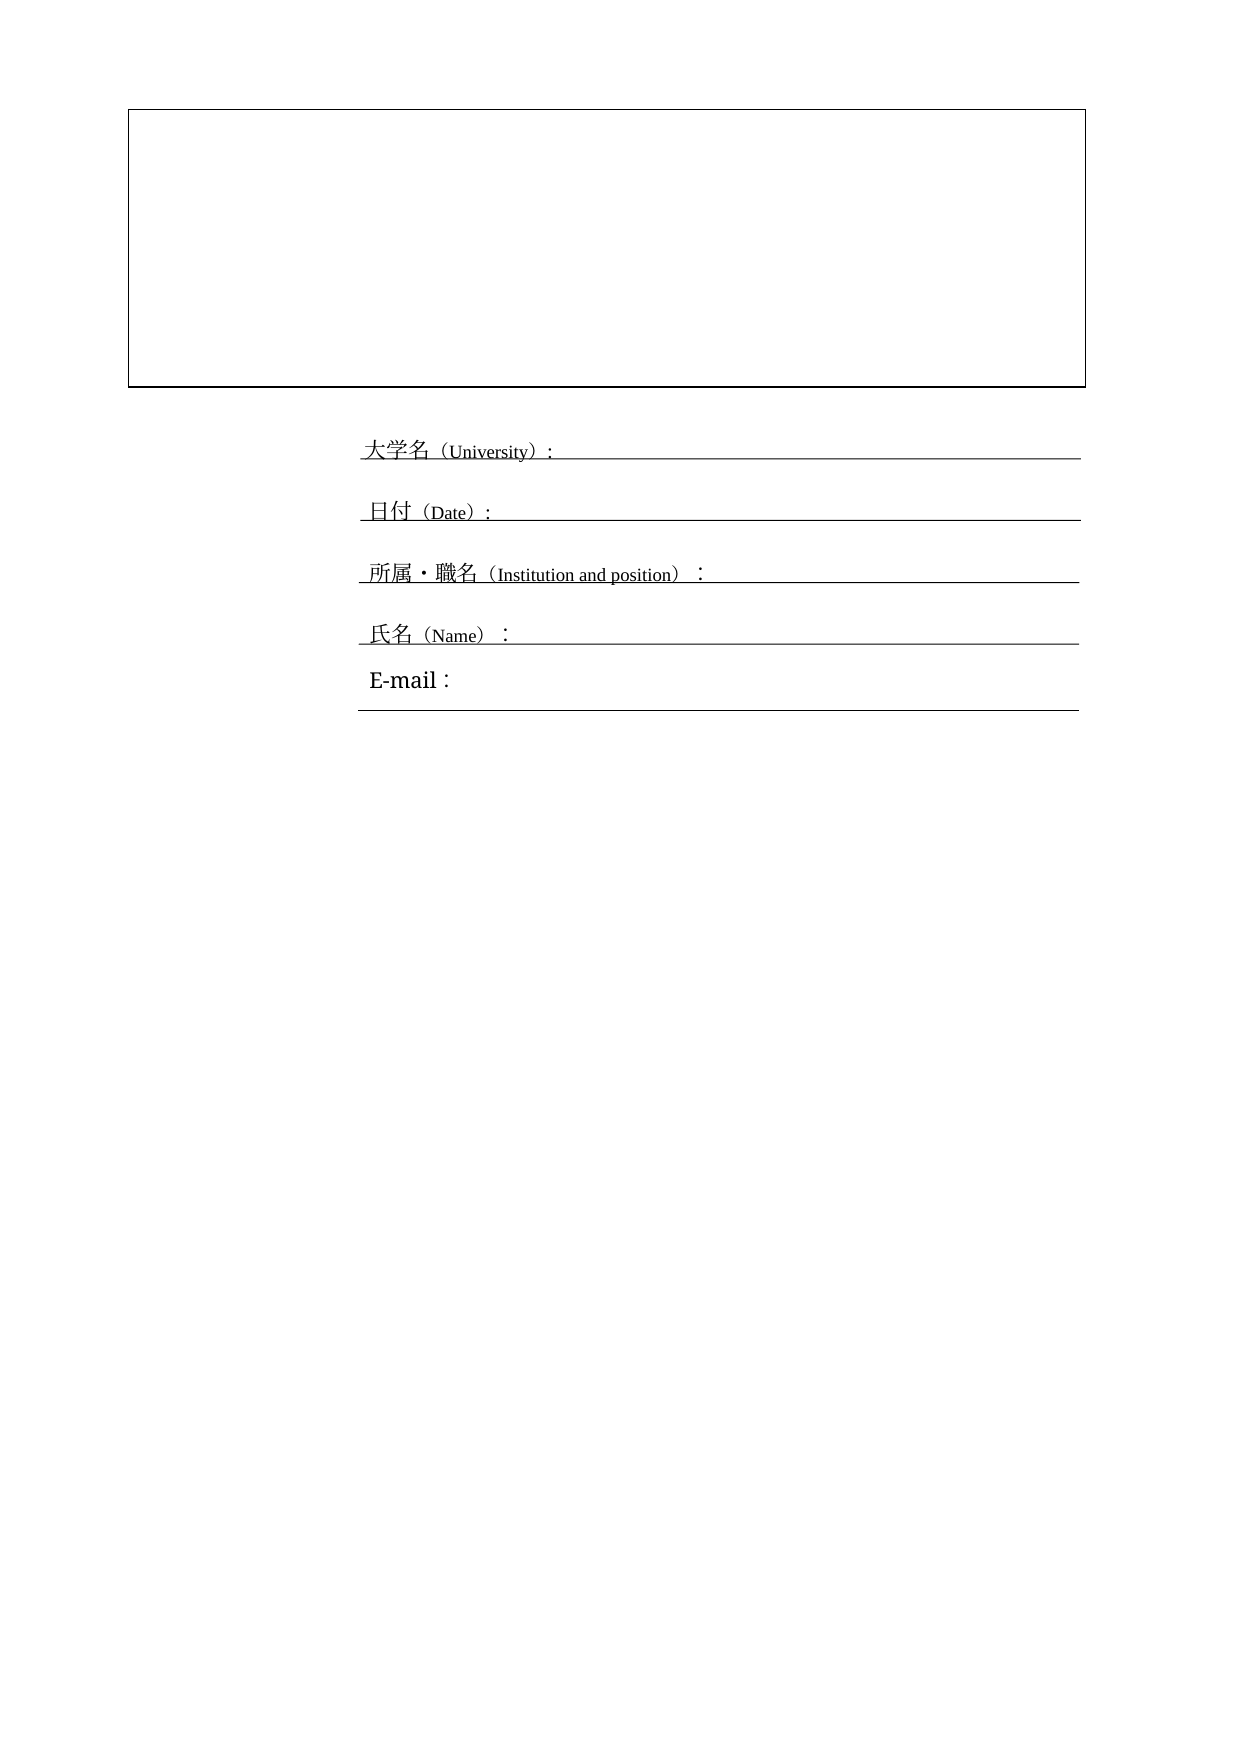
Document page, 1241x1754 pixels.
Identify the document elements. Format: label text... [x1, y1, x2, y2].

text 大学名（University）: [118, 418, 1122, 479]
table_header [129, 110, 1085, 386]
text 所属・職名（Institution and position）： [318, 541, 1122, 602]
text 日付（Date）: [118, 479, 1122, 541]
text 氏名（Name）： [318, 602, 1122, 664]
text E-mail： [318, 664, 1122, 695]
